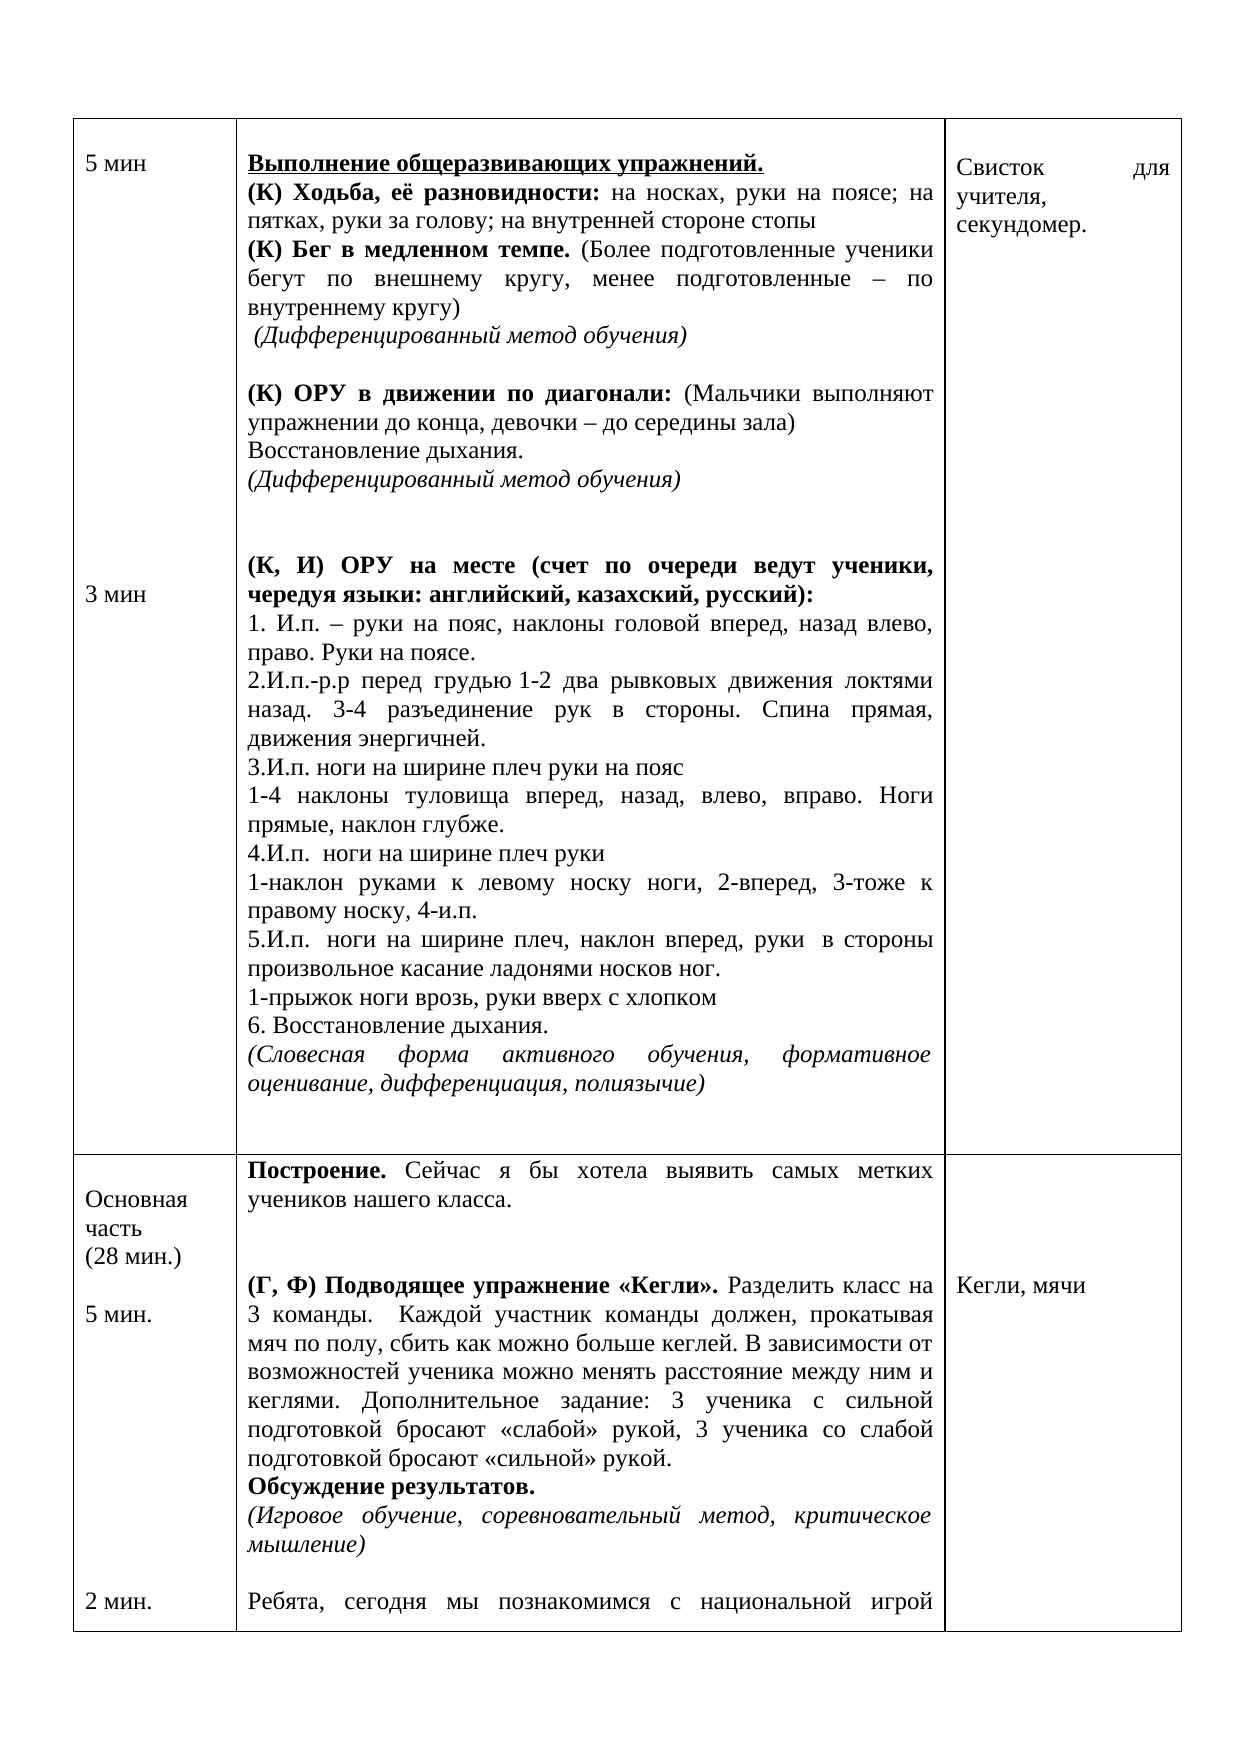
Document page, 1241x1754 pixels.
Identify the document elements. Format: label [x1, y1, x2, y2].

table_cell [946, 1155, 1181, 1631]
table_cell [946, 119, 1181, 1154]
table_cell [74, 1155, 236, 1631]
table_cell [237, 1155, 944, 1631]
table_cell [237, 119, 944, 1154]
table_cell [74, 119, 236, 1154]
